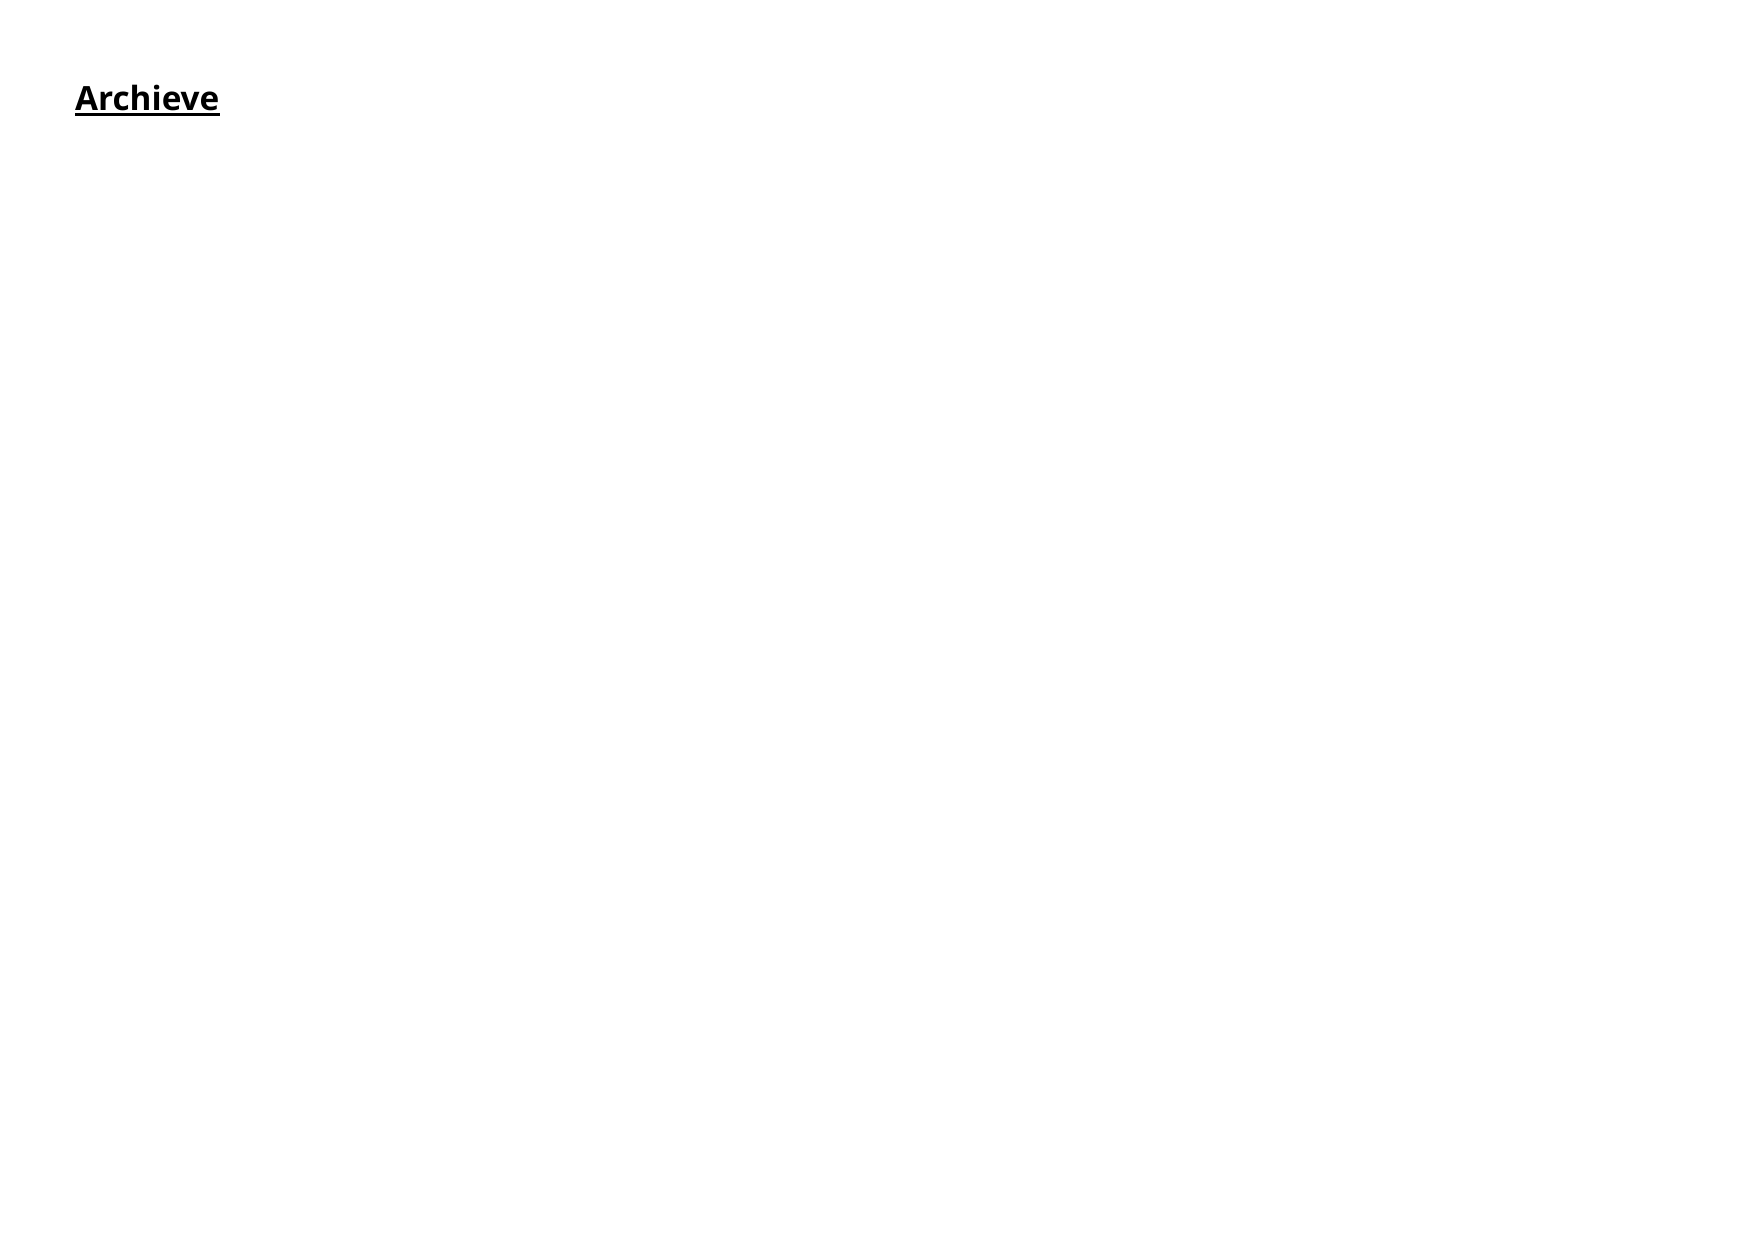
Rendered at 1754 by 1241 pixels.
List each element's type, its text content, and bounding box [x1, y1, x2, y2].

text Archieve [75, 75, 1679, 120]
